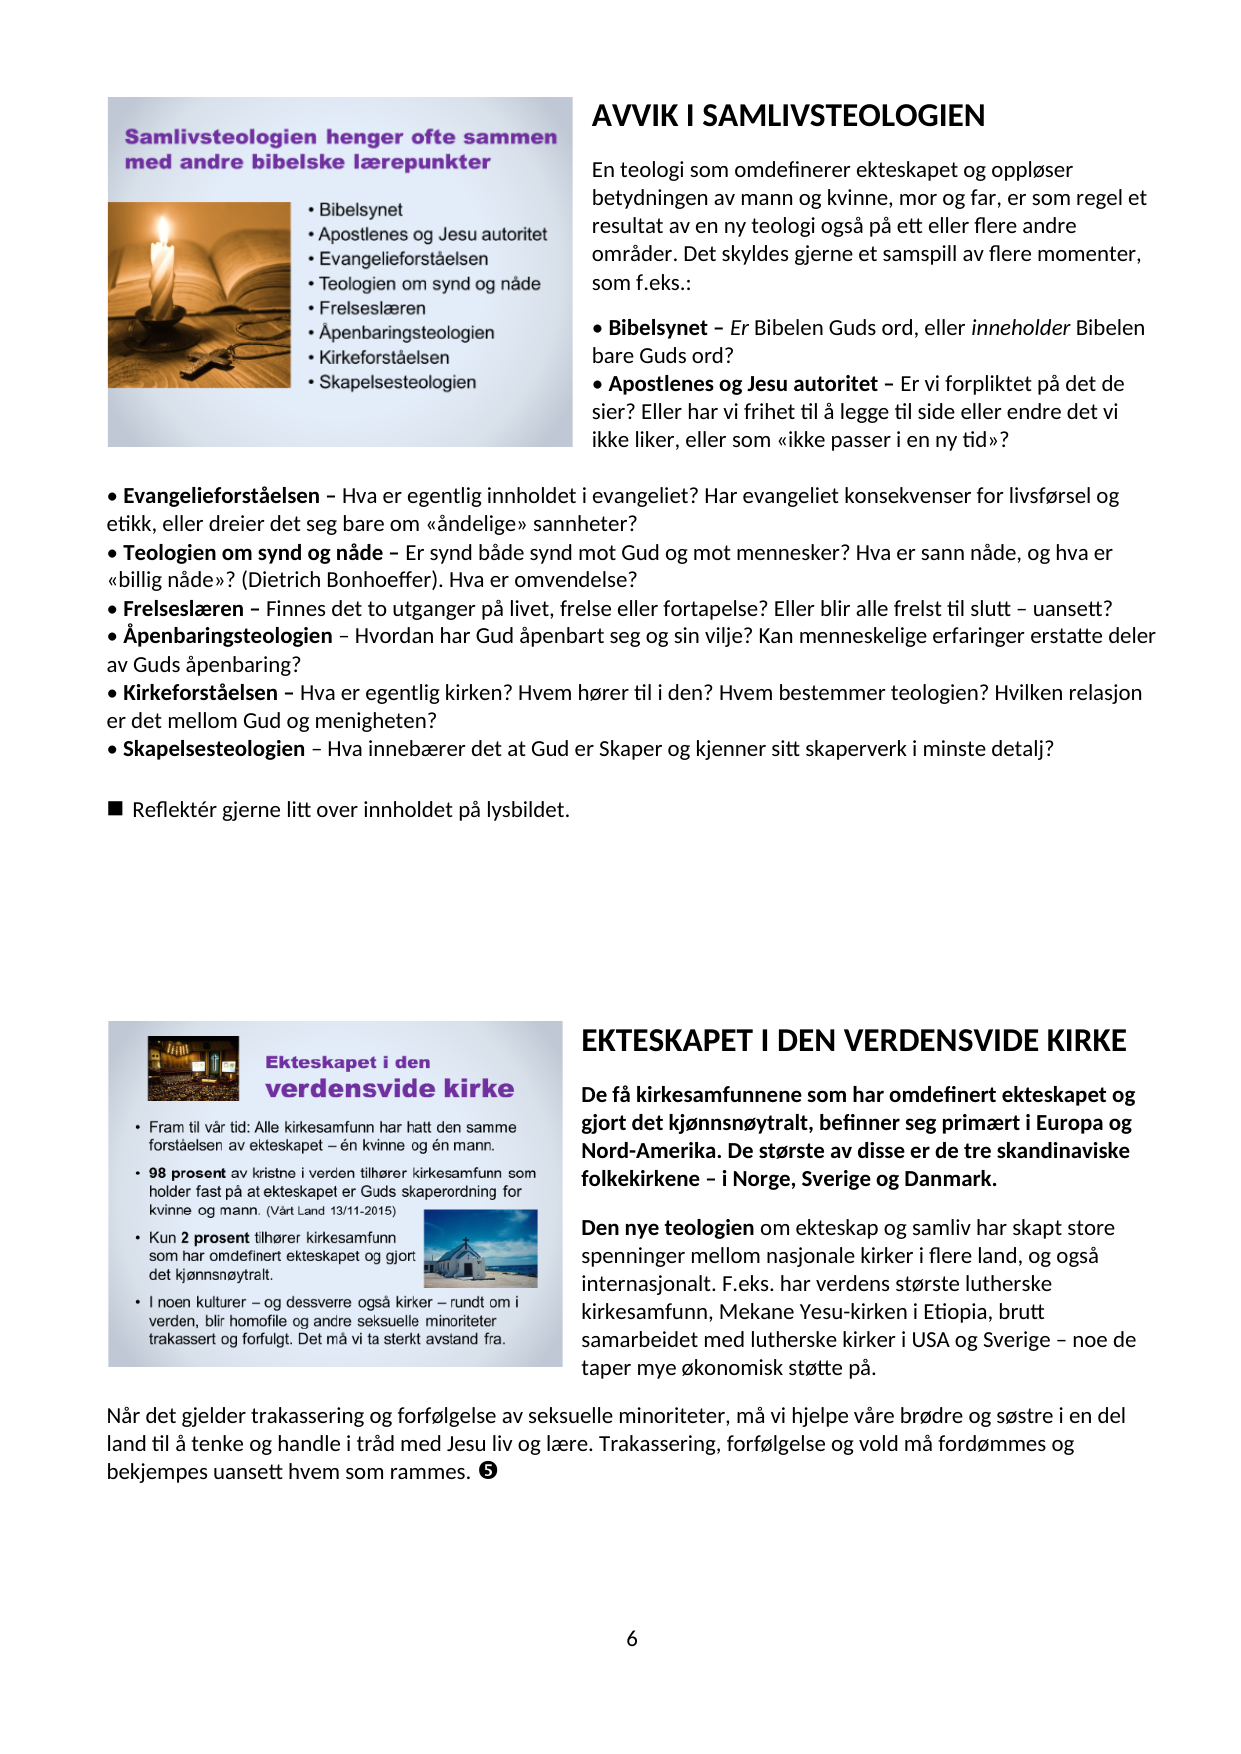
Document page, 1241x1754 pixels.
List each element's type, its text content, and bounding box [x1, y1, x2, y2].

text Når det gjelder trakassering og forfølgelse av seksuelle minoriteter, må vi hjelpe våre brødre og søstre i en del land til å tenke og handle i tråd med Jesu liv og lære. Trakassering, forfølgelse og vold må fordømmes og bekjempes uansett hvem som rammes. [106, 1401, 1157, 1485]
picture [107, 97, 573, 447]
text Den nye teologien om ekteskap og samliv har skapt store spenninger mellom nasjonale kirker i flere land, og også internasjonalt. F.eks. har verdens største lutherske kirkesamfunn, Mekane Yesu-kirken i Etiopia, brutt samarbeidet med lutherske kirker i USA og Sverige – noe de taper mye økonomisk støtte på. [106, 1213, 1157, 1381]
text • Evangelieforståelsen – Hva er egentlig innholdet i evangeliet? Har evangeliet konsekvenser for livsførsel og etikk, eller dreier det seg bare om «åndelige» sannheter? [106, 482, 1157, 538]
text • Teologien om synd og nåde – Er synd både synd mot Gud og mot mennesker? Hva er sann nåde, og hva er «billig nåde»? (Dietrich Bonhoeffer). Hva er omvendelse? [106, 538, 1157, 594]
text • Åpenbaringsteologien – Hvordan har Gud åpenbart seg og sin vilje? Kan menneskelige erfaringer erstatte deler av Guds åpenbaring? [106, 622, 1157, 678]
text ■ Reflektér gjerne litt over innholdet på lysbildet. [106, 790, 1157, 823]
picture [106, 1021, 563, 1365]
text En teologi som omdefinerer ekteskapet og oppløser betydningen av mann og kvinne, mor og far, er som regel et resultat av en ny teologi også på ett eller flere andre områder. Det skyldes gjerne et samspill av flere momenter, som f.eks.: [573, 156, 1157, 296]
text • Apostlenes og Jesu autoritet – Er vi forpliktet på det de sier? Eller har vi frihet til å legge til side eller endre det vi ikke liker, eller som «ikke passer i en ny tid»? [106, 369, 1157, 453]
text • Kirkeforståelsen – Hva er egentlig kirken? Hvem hører til i den? Hvem bestemmer teologien? Hvilken relasjon er det mellom Gud og menigheten? [106, 678, 1157, 734]
text • Skapelsesteologien – Hva innebærer det at Gud er Skaper og kjenner sitt skaperverk i minste detalj? [106, 734, 1157, 762]
text • Frelseslæren – Finnes det to utganger på livet, frelse eller fortapelse? Eller blir alle frelst til slutt – uansett? [106, 594, 1157, 622]
text EKTESKAPET I DEN VERDENSVIDE KIRKE [106, 1019, 1157, 1060]
text De få kirkesamfunnene som har omdefinert ekteskapet og gjort det kjønnsnøytralt, befinner seg primært i Europa og Nord-Amerika. De største av disse er de tre skandinaviske folkekirkene – i Norge, Sverige og Danmark. [563, 1081, 1157, 1193]
text AVVIK I SAMLIVSTEOLOGIEN [106, 94, 1157, 135]
text • Bibelsynet – Er Bibelen Guds ord, eller inneholder Bibelen bare Guds ord? [573, 313, 1157, 369]
